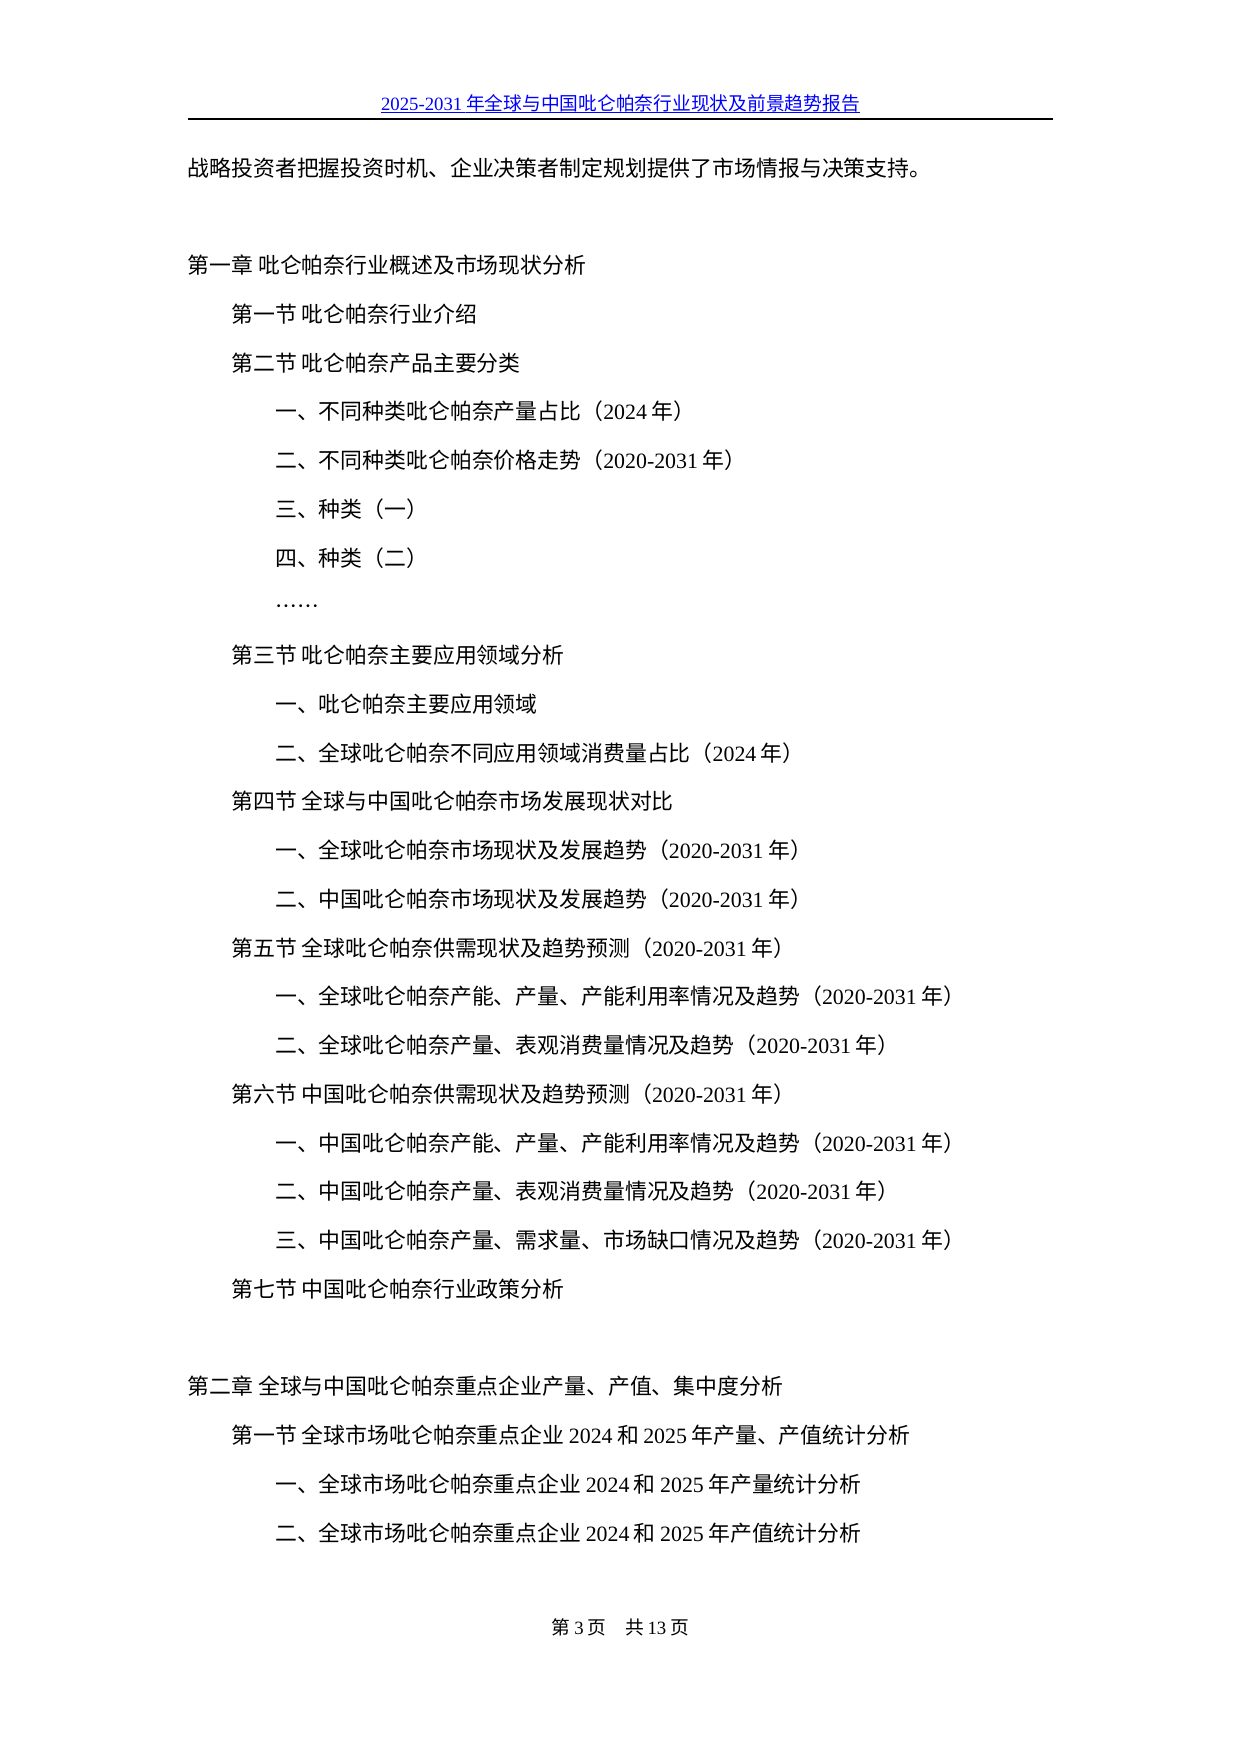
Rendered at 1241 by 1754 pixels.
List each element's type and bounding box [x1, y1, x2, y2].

text [187, 150, 1053, 1548]
